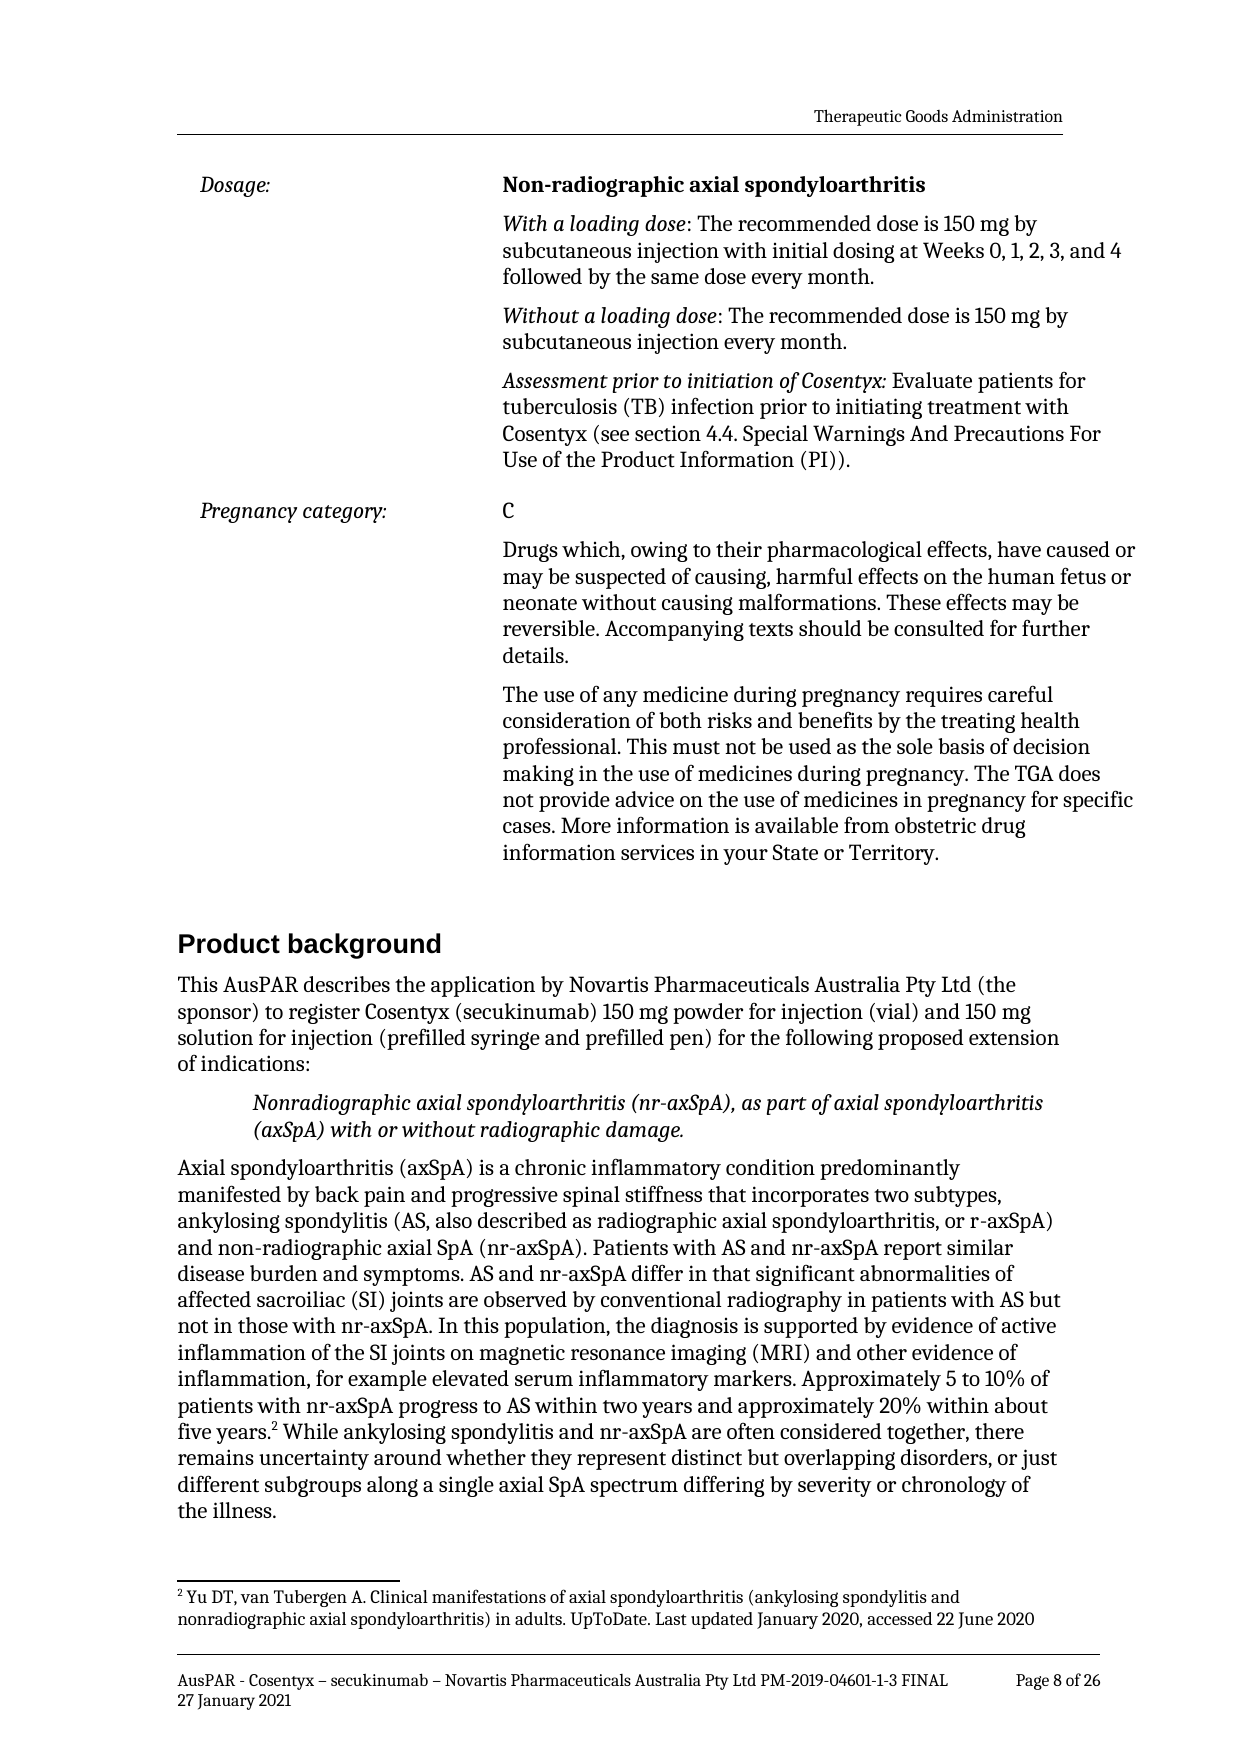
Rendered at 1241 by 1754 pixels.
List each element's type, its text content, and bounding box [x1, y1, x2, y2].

subtitle Product background [177, 928, 1063, 959]
table_cell C Drugs which, owing to their pharmacological effects, have caused or may be suspected of causing, harmful effects on the human fetus or neonate without causing malformations. These effects may be reversible. Accompanying texts should be consulted for further details. The use of any medicine during pregnancy requires careful consideration of both risks and benefits by the treating health professional. This must not be used as the sole basis of decision making in the use of medicines during pregnancy. The TGA does not provide advice on the use of medicines in pregnancy for specific cases. More information is available from obstetric drug information services in your State or Territory. [491, 486, 1148, 878]
table_cell Dosage: [189, 160, 491, 486]
table_cell Non-radiographic axial spondyloarthritis With a loading dose: The recommended dose is 150 mg by subcutaneous injection with initial dosing at Weeks 0, 1, 2, 3, and 4 followed by the same dose every month. Without a loading dose: The recommended dose is 150 mg by subcutaneous injection every month. Assessment prior to initiation of Cosentyx: Evaluate patients for tuberculosis (TB) infection prior to initiating treatment with Cosentyx (see section 4.4. Special Warnings And Precautions For Use of the Product Information (PI)). [491, 160, 1148, 486]
table_cell Pregnancy category: [189, 486, 491, 878]
text Axial spondyloarthritis (axSpA) is a chronic inflammatory condition predominantly manifested by back pain and progressive spinal stiffness that incorporates two subtypes, ankylosing spondylitis (AS, also described as radiographic axial spondyloarthritis, or r-axSpA) and non-radiographic axial SpA (nr-axSpA). Patients with AS and nr-axSpA report similar disease burden and symptoms. AS and nr-axSpA differ in that significant abnormalities of affected sacroiliac (SI) joints are observed by conventional radiography in patients with AS but not in those with nr-axSpA. In this population, the diagnosis is supported by evidence of active inflammation of the SI joints on magnetic resonance imaging (MRI) and other evidence of inflammation, for example elevated serum inflammatory markers. Approximately 5 to 10% of patients with nr-axSpA progress to AS within two years and approximately 20% within about five years. While ankylosing spondylitis and nr-axSpA are often considered together, there remains uncertainty around whether they represent distinct but overlapping disorders, or just different subgroups along a single axial SpA spectrum differing by severity or chronology of the illness. [177, 1155, 1063, 1524]
text Nonradiographic axial spondyloarthritis (nr-axSpA), as part of axial spondyloarthritis (axSpA) with or without radiographic damage. [252, 1090, 1063, 1143]
text This AusPAR describes the application by Novartis Pharmaceuticals Australia Pty Ltd (the sponsor) to register Cosentyx (secukinumab) 150 mg powder for injection (vial) and 150 mg solution for injection (prefilled syringe and prefilled pen) for the following proposed extension of indications: [177, 972, 1063, 1077]
